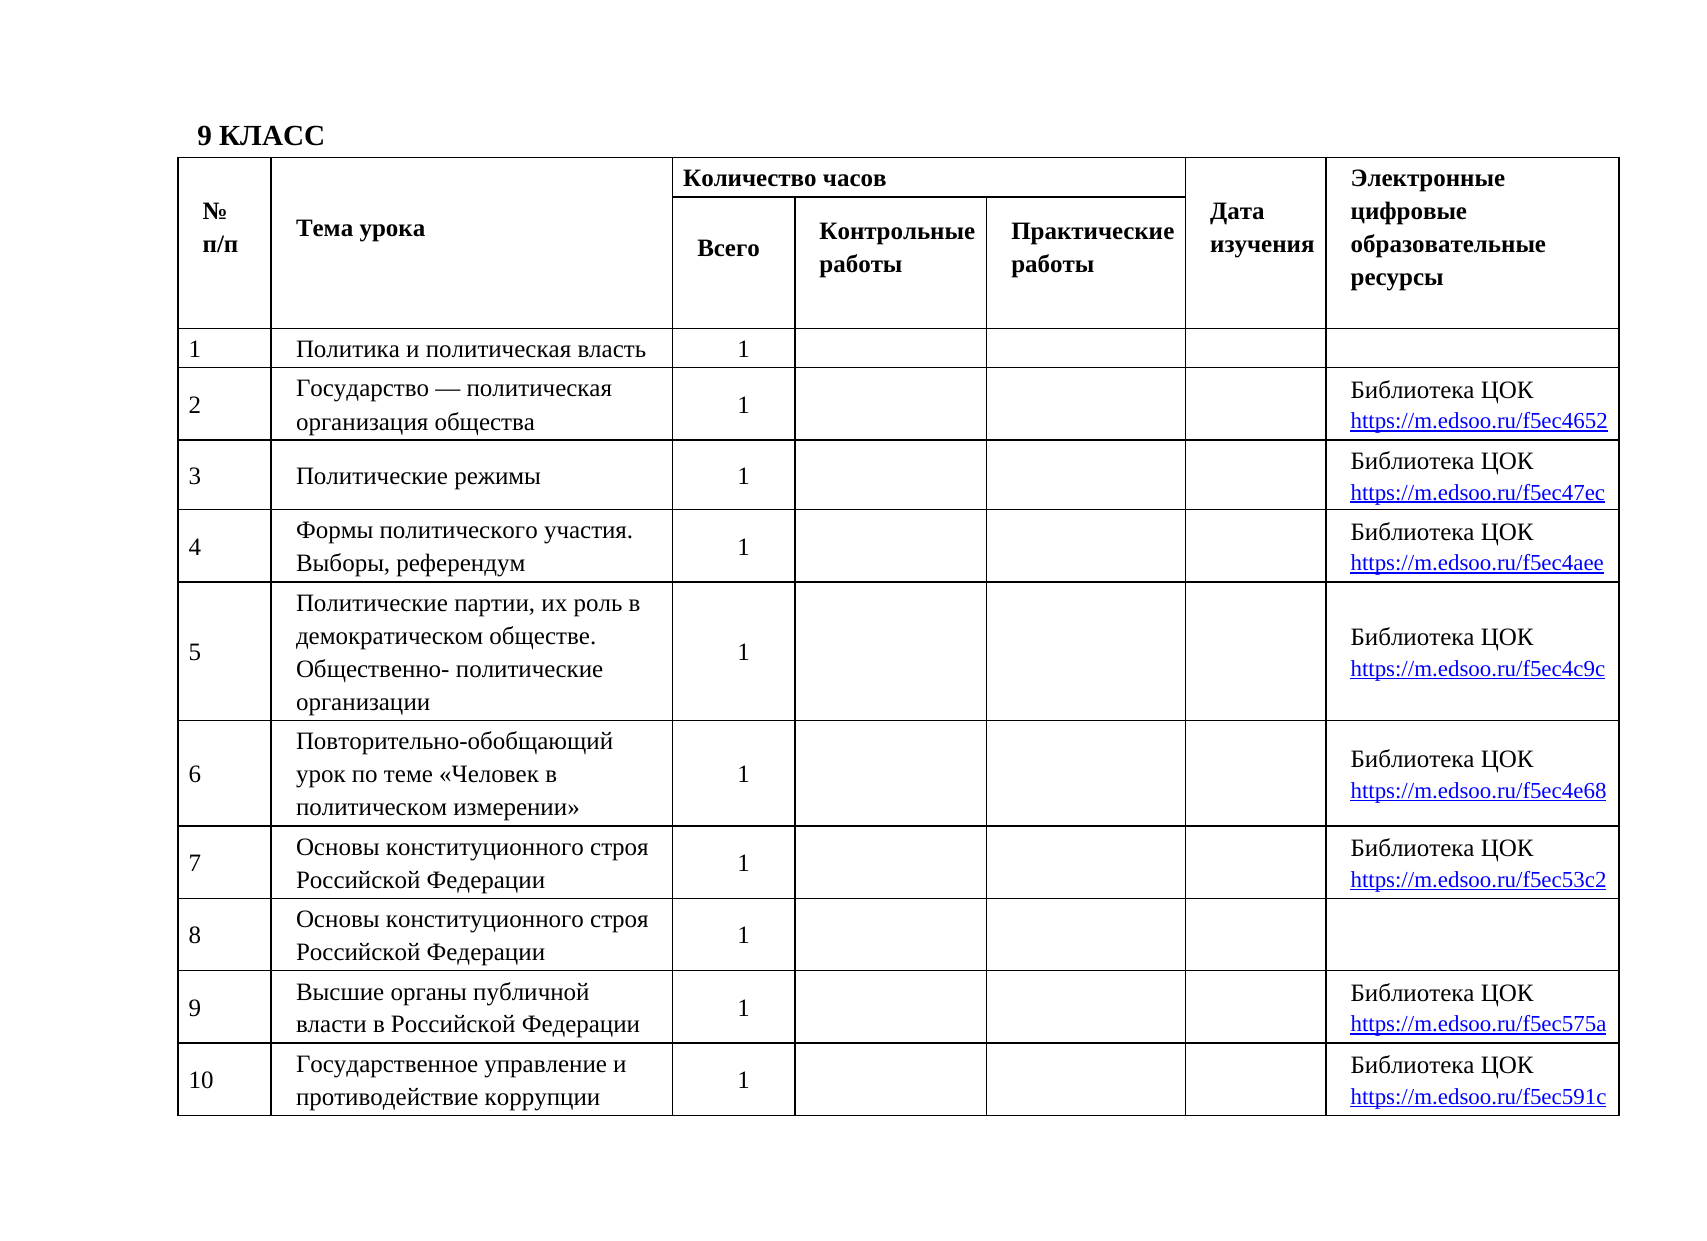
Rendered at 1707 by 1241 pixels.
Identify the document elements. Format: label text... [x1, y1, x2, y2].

table_cell Высшие органы публичной власти в Российской Федерации [272, 971, 672, 1042]
table_cell [796, 368, 986, 439]
table_cell Библиотека ЦОК https://m.edsoo.ru/f5ec4c9c [1327, 583, 1618, 719]
table_cell 3 [179, 441, 270, 509]
table_cell [987, 368, 1185, 439]
table_cell [796, 583, 986, 719]
table_cell [987, 583, 1185, 719]
table_cell 1 [673, 899, 794, 970]
table_cell [1186, 827, 1325, 897]
table_cell 2 [179, 368, 270, 439]
table_cell [987, 971, 1185, 1042]
table_cell Политика и политическая власть [272, 329, 672, 367]
table_cell Основы конституционного строя Российской Федерации [272, 827, 672, 897]
table_header Количество часов [673, 158, 1185, 196]
table_cell Политические партии, их роль в демократическом обществе. Общественно- политические организации [272, 583, 672, 719]
table_cell [1186, 899, 1325, 970]
table_cell [796, 721, 986, 825]
table_cell [1186, 510, 1325, 581]
table_header Электронные цифровые образовательные ресурсы [1327, 158, 1618, 327]
table_cell [1186, 583, 1325, 719]
text 9 КЛАСС [190, 118, 1618, 152]
table_cell [796, 827, 986, 897]
table_cell 1 [673, 971, 794, 1042]
table_cell 1 [673, 721, 794, 825]
table_cell 1 [673, 1044, 794, 1114]
table_cell [987, 510, 1185, 581]
table_cell Политические режимы [272, 441, 672, 509]
table_cell [987, 827, 1185, 897]
table_cell 1 [673, 441, 794, 509]
table_cell [796, 1044, 986, 1114]
table_cell [1186, 441, 1325, 509]
table_cell 1 [673, 368, 794, 439]
table_cell Практические работы [987, 198, 1185, 327]
table_cell Библиотека ЦОК https://m.edsoo.ru/f5ec4e68 [1327, 721, 1618, 825]
table_cell Библиотека ЦОК https://m.edsoo.ru/f5ec47ec [1327, 441, 1618, 509]
table_cell [796, 971, 986, 1042]
table_cell [987, 329, 1185, 367]
table_cell 7 [179, 827, 270, 897]
table_cell 10 [179, 1044, 270, 1114]
table_cell Формы политического участия. Выборы, референдум [272, 510, 672, 581]
table_cell Государство — политическая организация общества [272, 368, 672, 439]
table_cell [987, 441, 1185, 509]
table_cell Контрольные работы [796, 198, 986, 327]
table_cell 1 [179, 329, 270, 367]
table_cell [1327, 899, 1618, 970]
table_cell [1186, 329, 1325, 367]
table_cell [796, 510, 986, 581]
table_cell 1 [673, 510, 794, 581]
table_cell [1186, 368, 1325, 439]
table_cell 4 [179, 510, 270, 581]
table_cell Библиотека ЦОК https://m.edsoo.ru/f5ec575a [1327, 971, 1618, 1042]
table_cell Повторительно-обобщающий урок по теме «Человек в политическом измерении» [272, 721, 672, 825]
table_cell [987, 721, 1185, 825]
table_cell Библиотека ЦОК https://m.edsoo.ru/f5ec4aee [1327, 510, 1618, 581]
table_cell Всего [673, 198, 794, 327]
table_cell 9 [179, 971, 270, 1042]
table_cell Государственное управление и противодействие коррупции [272, 1044, 672, 1114]
table_cell 1 [673, 827, 794, 897]
table_cell 8 [179, 899, 270, 970]
table_cell [796, 441, 986, 509]
table_cell [987, 1044, 1185, 1114]
table_cell [1186, 721, 1325, 825]
table_cell Библиотека ЦОК https://m.edsoo.ru/f5ec53c2 [1327, 827, 1618, 897]
table_cell 1 [673, 583, 794, 719]
table_cell [1186, 971, 1325, 1042]
table_cell 6 [179, 721, 270, 825]
table_header № п/п [179, 158, 270, 327]
table_cell 5 [179, 583, 270, 719]
table_cell 1 [673, 329, 794, 367]
table_cell Основы конституционного строя Российской Федерации [272, 899, 672, 970]
table_cell [1186, 1044, 1325, 1114]
table_header Тема урока [272, 158, 672, 327]
table_cell Библиотека ЦОК https://m.edsoo.ru/f5ec4652 [1327, 368, 1618, 439]
table_header Дата изучения [1186, 158, 1325, 327]
table_cell Библиотека ЦОК https://m.edsoo.ru/f5ec591c [1327, 1044, 1618, 1114]
table_cell [1327, 329, 1618, 367]
table_cell [796, 899, 986, 970]
table_cell [796, 329, 986, 367]
table_cell [987, 899, 1185, 970]
